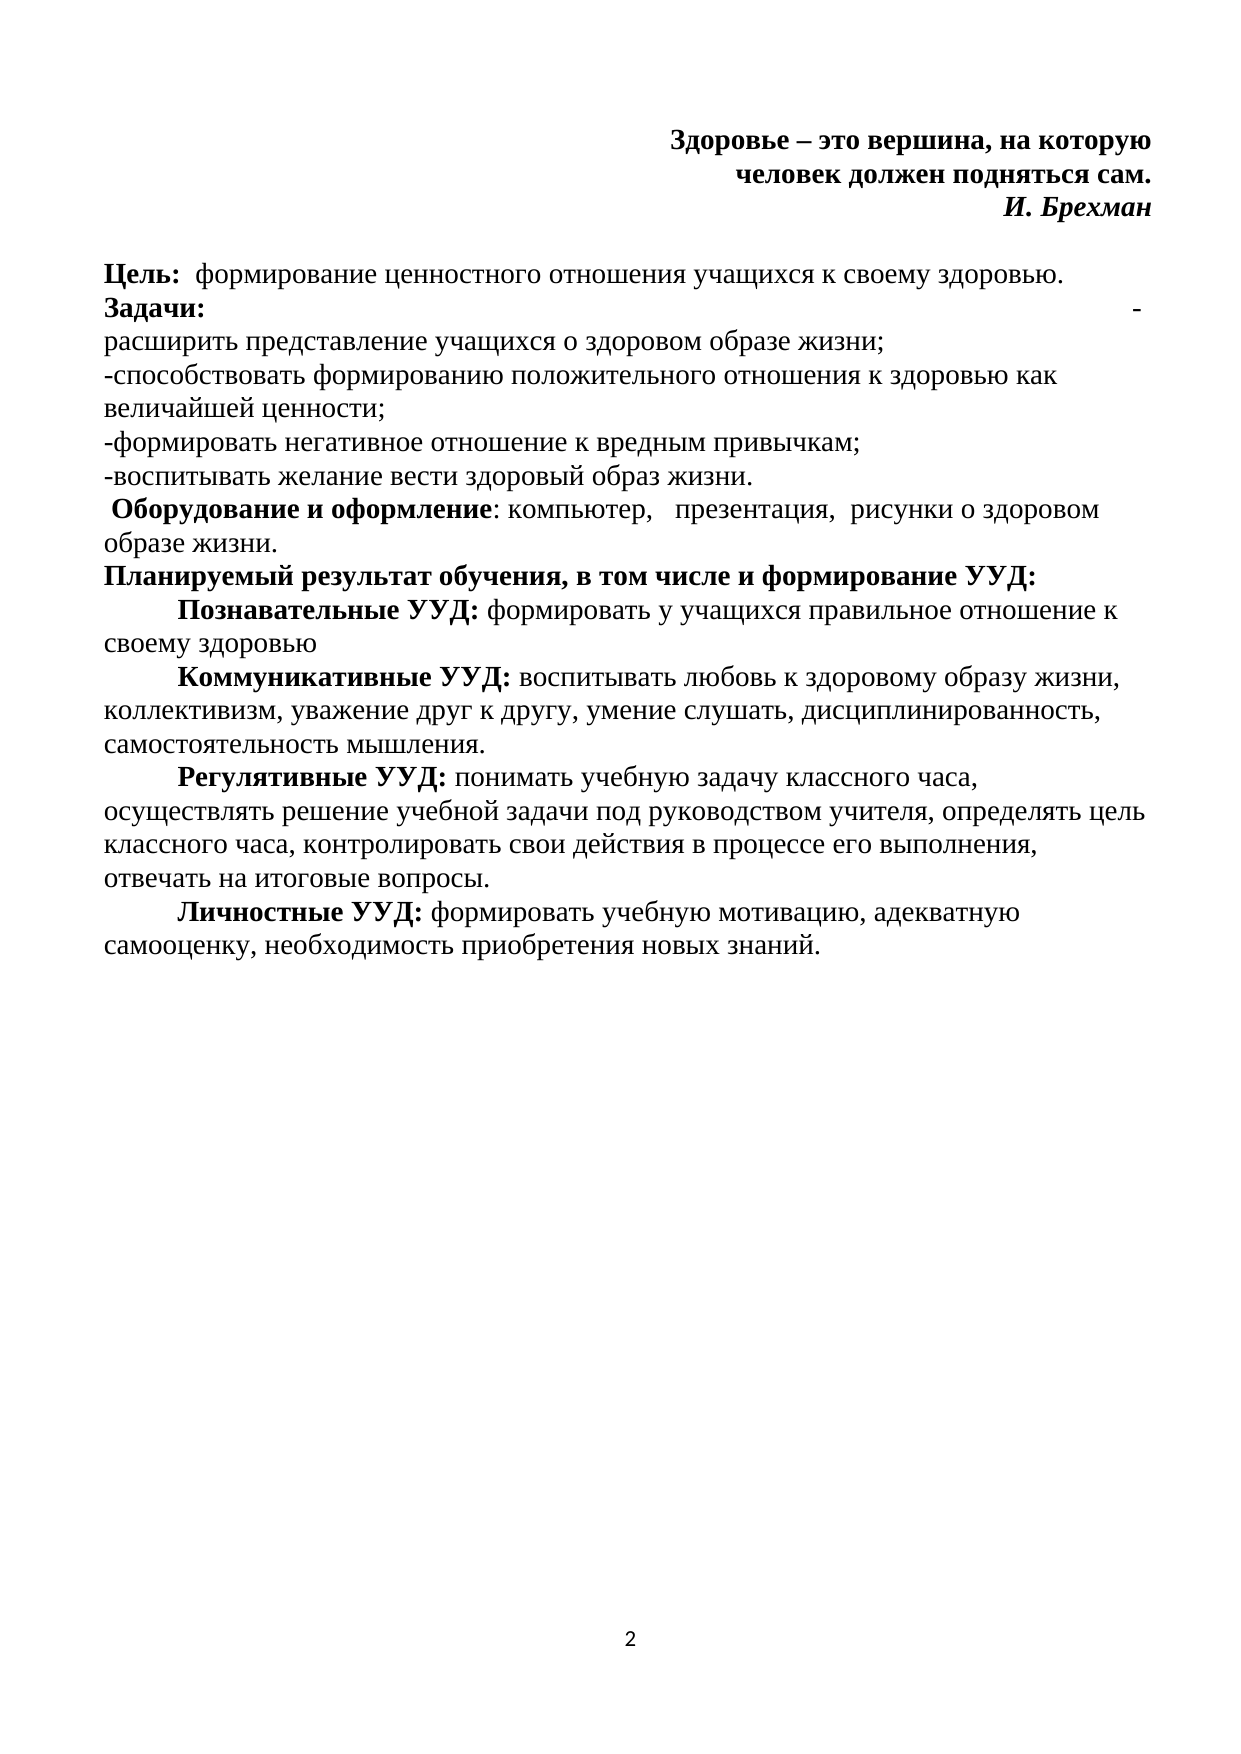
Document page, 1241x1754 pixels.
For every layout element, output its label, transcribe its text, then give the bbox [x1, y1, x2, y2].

text Цель: формирование ценностного отношения учащихся к своему здоровью. [195, 256, 1152, 290]
text -способствовать формированию положительного отношения к здоровью как величайшей ценности; -формировать негативное отношение к вредным привычкам; -воспитывать желание вести здоровый образ жизни. Оборудование и оформление: компьютер, презентация, рисунки о здоровом образе жизни. [103, 357, 1152, 558]
text Регулятивные УУД: понимать учебную задачу классного часа, осуществлять решение учебной задачи под руководством учителя, определять цель классного часа, контролировать свои действия в процессе его выполнения, отвечать на итоговые вопросы. [103, 759, 1152, 894]
text Личностные УУД: формировать учебную мотивацию, адекватную самооценку, необходимость приобретения новых знаний. [103, 894, 1152, 961]
text Здоровье – это вершина, на которую [103, 122, 1152, 156]
text Планируемый результат обучения, в том числе и формирование УУД: [103, 558, 1152, 592]
text человек должен подняться сам. [103, 156, 1152, 189]
text И. Брехман [103, 189, 1152, 223]
text Задачи: - расширить представление учащихся о здоровом образе жизни; [103, 290, 1152, 357]
text Познавательные УУД: формировать у учащихся правильное отношение к своему здоровью [103, 592, 1152, 659]
text Коммуникативные УУД: воспитывать любовь к здоровому образу жизни, коллективизм, уважение друг к другу, умение слушать, дисциплинированность, самостоятельность мышления. [103, 659, 1152, 759]
